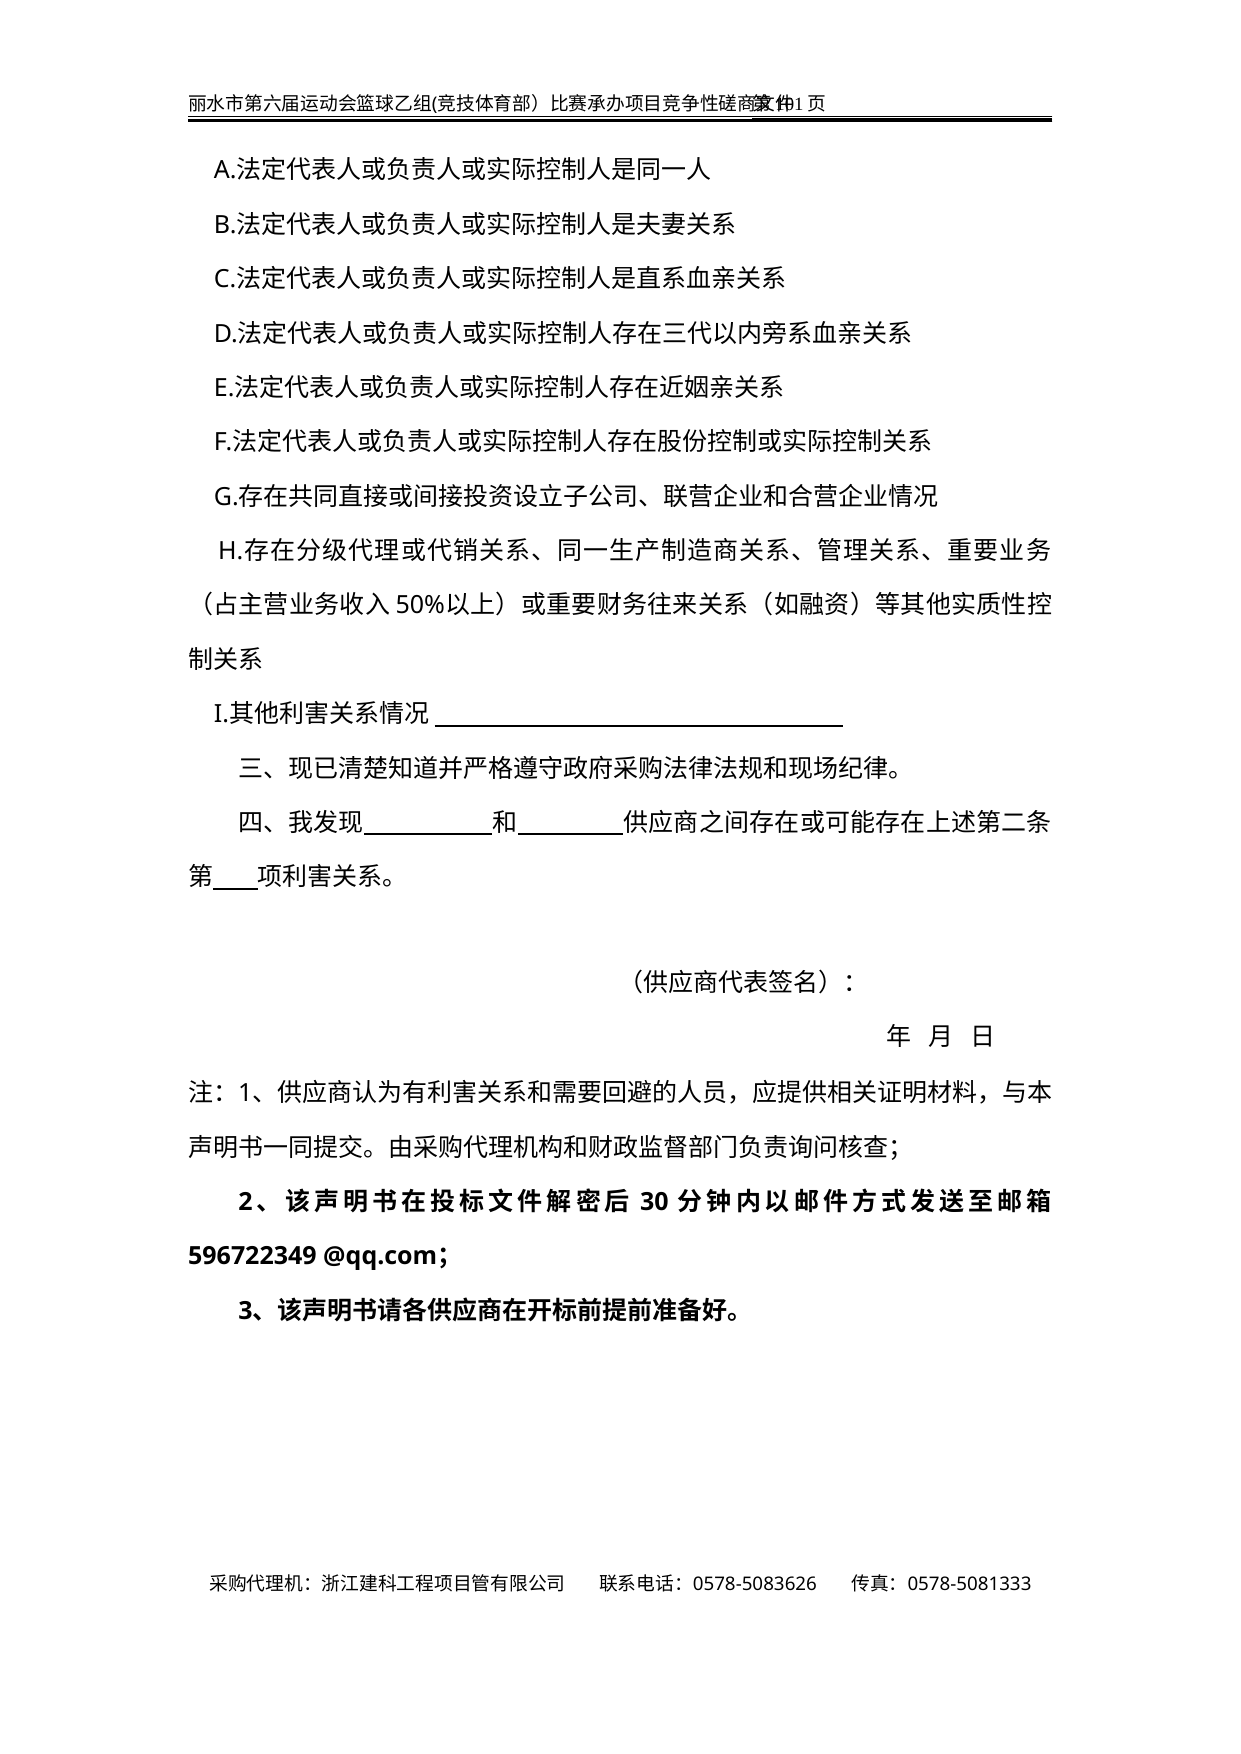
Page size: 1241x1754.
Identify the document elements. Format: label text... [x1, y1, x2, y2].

text I.其他利害关系情况 [188, 694, 1052, 730]
text G.存在共同直接或间接投资设立子公司、联营企业和合营企业情况 [188, 476, 1052, 512]
text B.法定代表人或负责人或实际控制人是夫妻关系 [188, 204, 1052, 241]
text F.法定代表人或负责人或实际控制人存在股份控制或实际控制关系 [188, 422, 1052, 458]
text H.存在分级代理或代销关系、同一生产制造商关系、管理关系、重要业务（占主营业务收入50%以上）或重要财务往来关系（如融资）等其他实质性控制关系 [188, 531, 1052, 676]
text 2、该声明书在投标文件解密后30分钟内以邮件方式发送至邮箱596722349 @qq.com； [188, 1181, 1052, 1272]
text 四、我发现 和 供应商之间存在或可能存在上述第二条第 项利害关系。 [188, 802, 1052, 893]
text 年 月 日 [188, 1017, 1052, 1053]
text （供应商代表签名）： [188, 962, 1052, 998]
text E.法定代表人或负责人或实际控制人存在近姻亲关系 [188, 367, 1052, 404]
text 三、现已清楚知道并严格遵守政府采购法律法规和现场纪律。 [188, 748, 1052, 784]
text D.法定代表人或负责人或实际控制人存在三代以内旁系血亲关系 [188, 313, 1052, 349]
text 注：1、供应商认为有利害关系和需要回避的人员，应提供相关证明材料，与本声明书一同提交。由采购代理机构和财政监督部门负责询问核查； [188, 1073, 1052, 1163]
text A.法定代表人或负责人或实际控制人是同一人 [188, 150, 1052, 186]
text 3、该声明书请各供应商在开标前提前准备好。 [188, 1290, 1052, 1326]
text C.法定代表人或负责人或实际控制人是直系血亲关系 [188, 259, 1052, 295]
